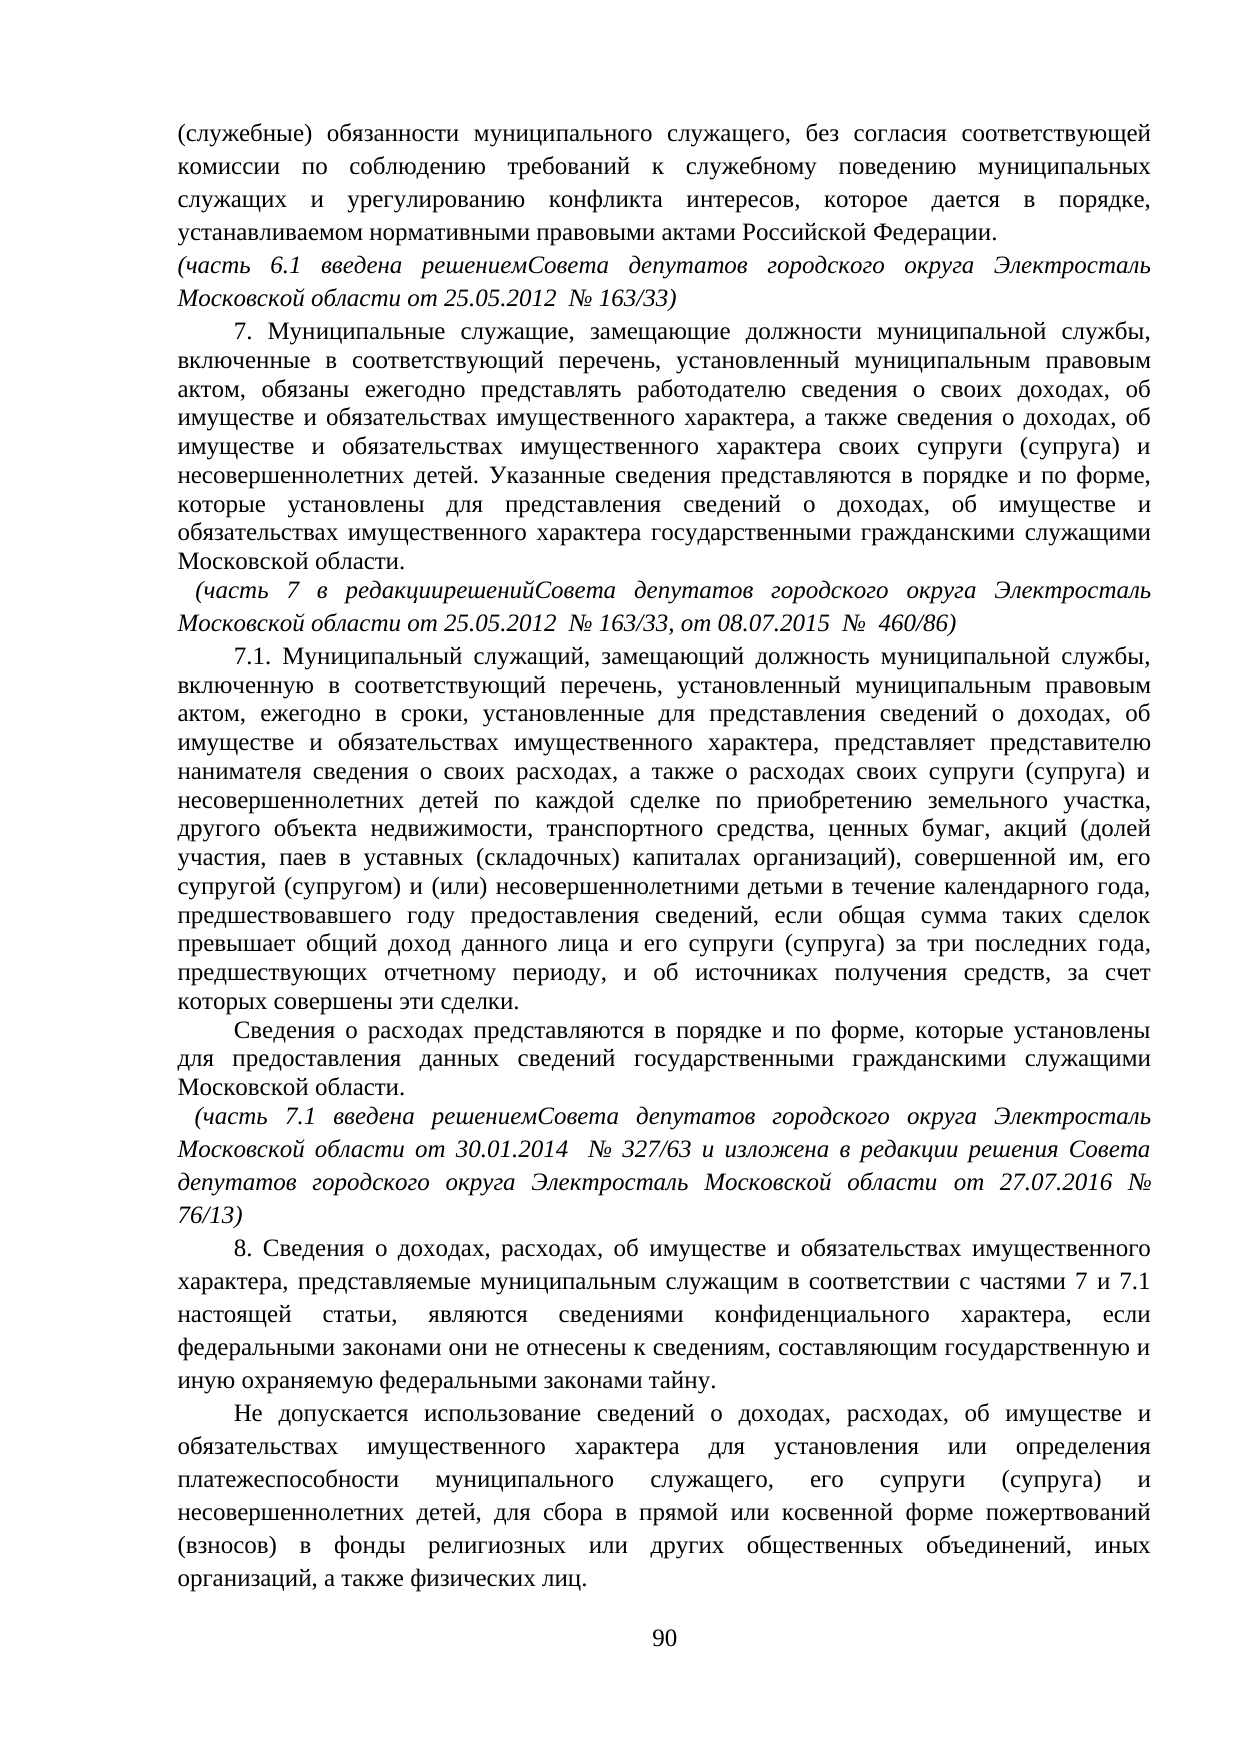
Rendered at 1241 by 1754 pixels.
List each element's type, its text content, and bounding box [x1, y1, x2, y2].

text Не допускается использование сведений о доходах, расходах, об имуществе и обязательствах имущественного характера для установления или определения платежеспособности муниципального служащего, его супруги (супруга) и несовершеннолетних детей, для сбора в прямой или косвенной форме пожертвований (взносов) в фонды религиозных или других общественных объединений, иных организаций, а также физических лиц. [177, 1398, 1152, 1592]
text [177, 118, 1152, 246]
text (часть 7 в редакциирешенийСовета депутатов городского округа Электросталь Московской области от 25.05.2012 № 163/33, от 08.07.2015 № 460/86) [177, 575, 1152, 637]
text 8. Сведения о доходах, расходах, об имуществе и обязательствах имущественного характера, представляемые муниципальным служащим в соответствии с частями 7 и 7.1 настоящей статьи, являются сведениями конфиденциального характера, если федеральными законами они не отнесены к сведениям, составляющим государственную и иную охраняемую федеральными законами тайну. [177, 1233, 1152, 1394]
text (часть 7.1 введена решениемСовета депутатов городского округа Электросталь Московской области от 30.01.2014 № 327/63 и изложена в редакции решения Совета депутатов городского округа Электросталь Московской области от 27.07.2016 № 76/13) [177, 1101, 1152, 1229]
text (часть 6.1 введена решениемСовета депутатов городского округа Электросталь Московской области от 25.05.2012 № 163/33) [177, 250, 1152, 312]
text 7. Муниципальные служащие, замещающие должности муниципальной службы, включенные в соответствующий перечень, установленный муниципальным правовым актом, обязаны ежегодно представлять работодателю сведения о своих доходах, об имуществе и обязательствах имущественного характера, а также сведения о доходах, об имуществе и обязательствах имущественного характера своих супруги (супруга) и несовершеннолетних детей. Указанные сведения представляются в порядке и по форме, которые установлены для представления сведений о доходах, об имуществе и обязательствах имущественного характера государственными гражданскими служащими Московской области. [177, 316, 1152, 575]
text 7.1. Муниципальный служащий, замещающий должность муниципальной службы, включенную в соответствующий перечень, установленный муниципальным правовым актом, ежегодно в сроки, установленные для представления сведений о доходах, об имуществе и обязательствах имущественного характера, представляет представителю нанимателя сведения о своих расходах, а также о расходах своих супруги (супруга) и несовершеннолетних детей по каждой сделке по приобретению земельного участка, другого объекта недвижимости, транспортного средства, ценных бумаг, акций (долей участия, паев в уставных (складочных) капиталах организаций), совершенной им, его супругой (супругом) и (или) несовершеннолетними детьми в течение календарного года, предшествовавшего году предоставления сведений, если общая сумма таких сделок превышает общий доход данного лица и его супруги (супруга) за три последних года, предшествующих отчетному периоду, и об источниках получения средств, за счет которых совершены эти сделки. [177, 641, 1152, 1015]
text Сведения о расходах представляются в порядке и по форме, которые установлены для предоставления данных сведений государственными гражданскими служащими Московской области. [177, 1015, 1152, 1101]
